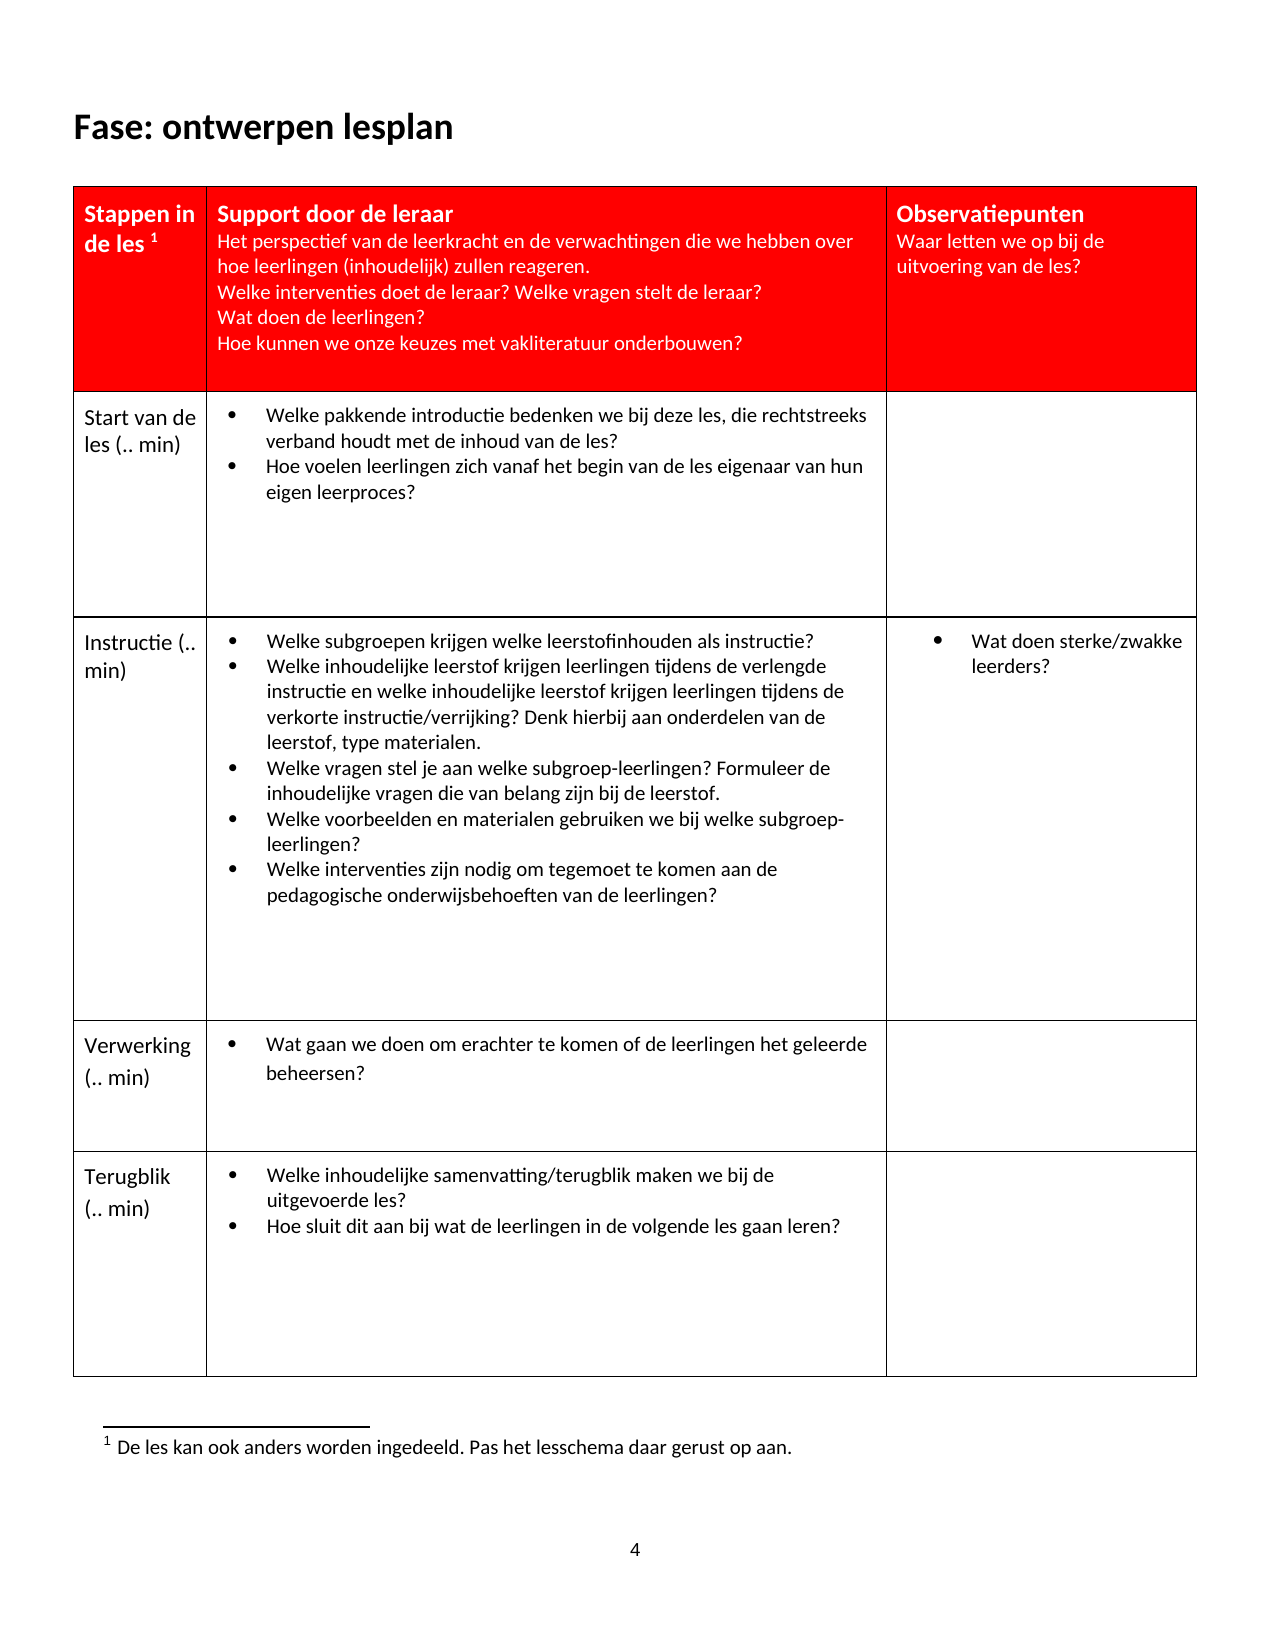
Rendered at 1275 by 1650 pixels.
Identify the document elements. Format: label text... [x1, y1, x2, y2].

table_cell Wat doen sterke/zwakke leerders? [887, 618, 1196, 1019]
table_cell Welke subgroepen krijgen welke leerstofinhouden als instructie? Welke inhoudelijke leerstof krijgen leerlingen tijdens de verlengde instructie en welke inhoudelijke leerstof krijgen leerlingen tijdens de verkorte instructie/verrijking? Denk hierbij aan onderdelen van de leerstof, type materialen. Welke vragen stel je aan welke subgroep-leerlingen? Formuleer de inhoudelijke vragen die van belang zijn bij de leerstof. Welke voorbeelden en materialen gebruiken we bij welke subgroep-leerlingen? Welke interventies zijn nodig om tegemoet te komen aan de pedagogische onderwijsbehoeften van de leerlingen? [207, 618, 886, 1019]
table_header Stappen in de les [74, 187, 206, 391]
table_cell Terugblik (.. min) [74, 1152, 206, 1376]
table_header Support door de leraar Het perspectief van de leerkracht en de verwachtingen die we hebben over hoe leerlingen (inhoudelijk) zullen reageren. Welke interventies doet de leraar? Welke vragen stelt de leraar? Wat doen de leerlingen? Hoe kunnen we onze keuzes met vakliteratuur onderbouwen? [207, 187, 886, 391]
table_cell Wat gaan we doen om erachter te komen of de leerlingen het geleerde beheersen? [207, 1021, 886, 1151]
table_cell [887, 392, 1196, 616]
table_cell [887, 1021, 1196, 1151]
table_cell Instructie (.. min) [74, 618, 206, 1019]
table_cell Start van de les (.. min) [74, 392, 206, 616]
table_header Observatiepunten Waar letten we op bij de uitvoering van de les? [887, 187, 1196, 391]
table_cell Verwerking (.. min) [74, 1021, 206, 1151]
table_cell Welke inhoudelijke samenvatting/terugblik maken we bij de uitgevoerde les? Hoe sluit dit aan bij wat de leerlingen in de volgende les gaan leren? [207, 1152, 886, 1376]
table_cell [887, 1152, 1196, 1376]
text Fase: ontwerpen lesplan [74, 103, 1166, 149]
table_cell Welke pakkende introductie bedenken we bij deze les, die rechtstreeks verband houdt met de inhoud van de les? Hoe voelen leerlingen zich vanaf het begin van de les eigenaar van hun eigen leerproces? [207, 392, 886, 616]
